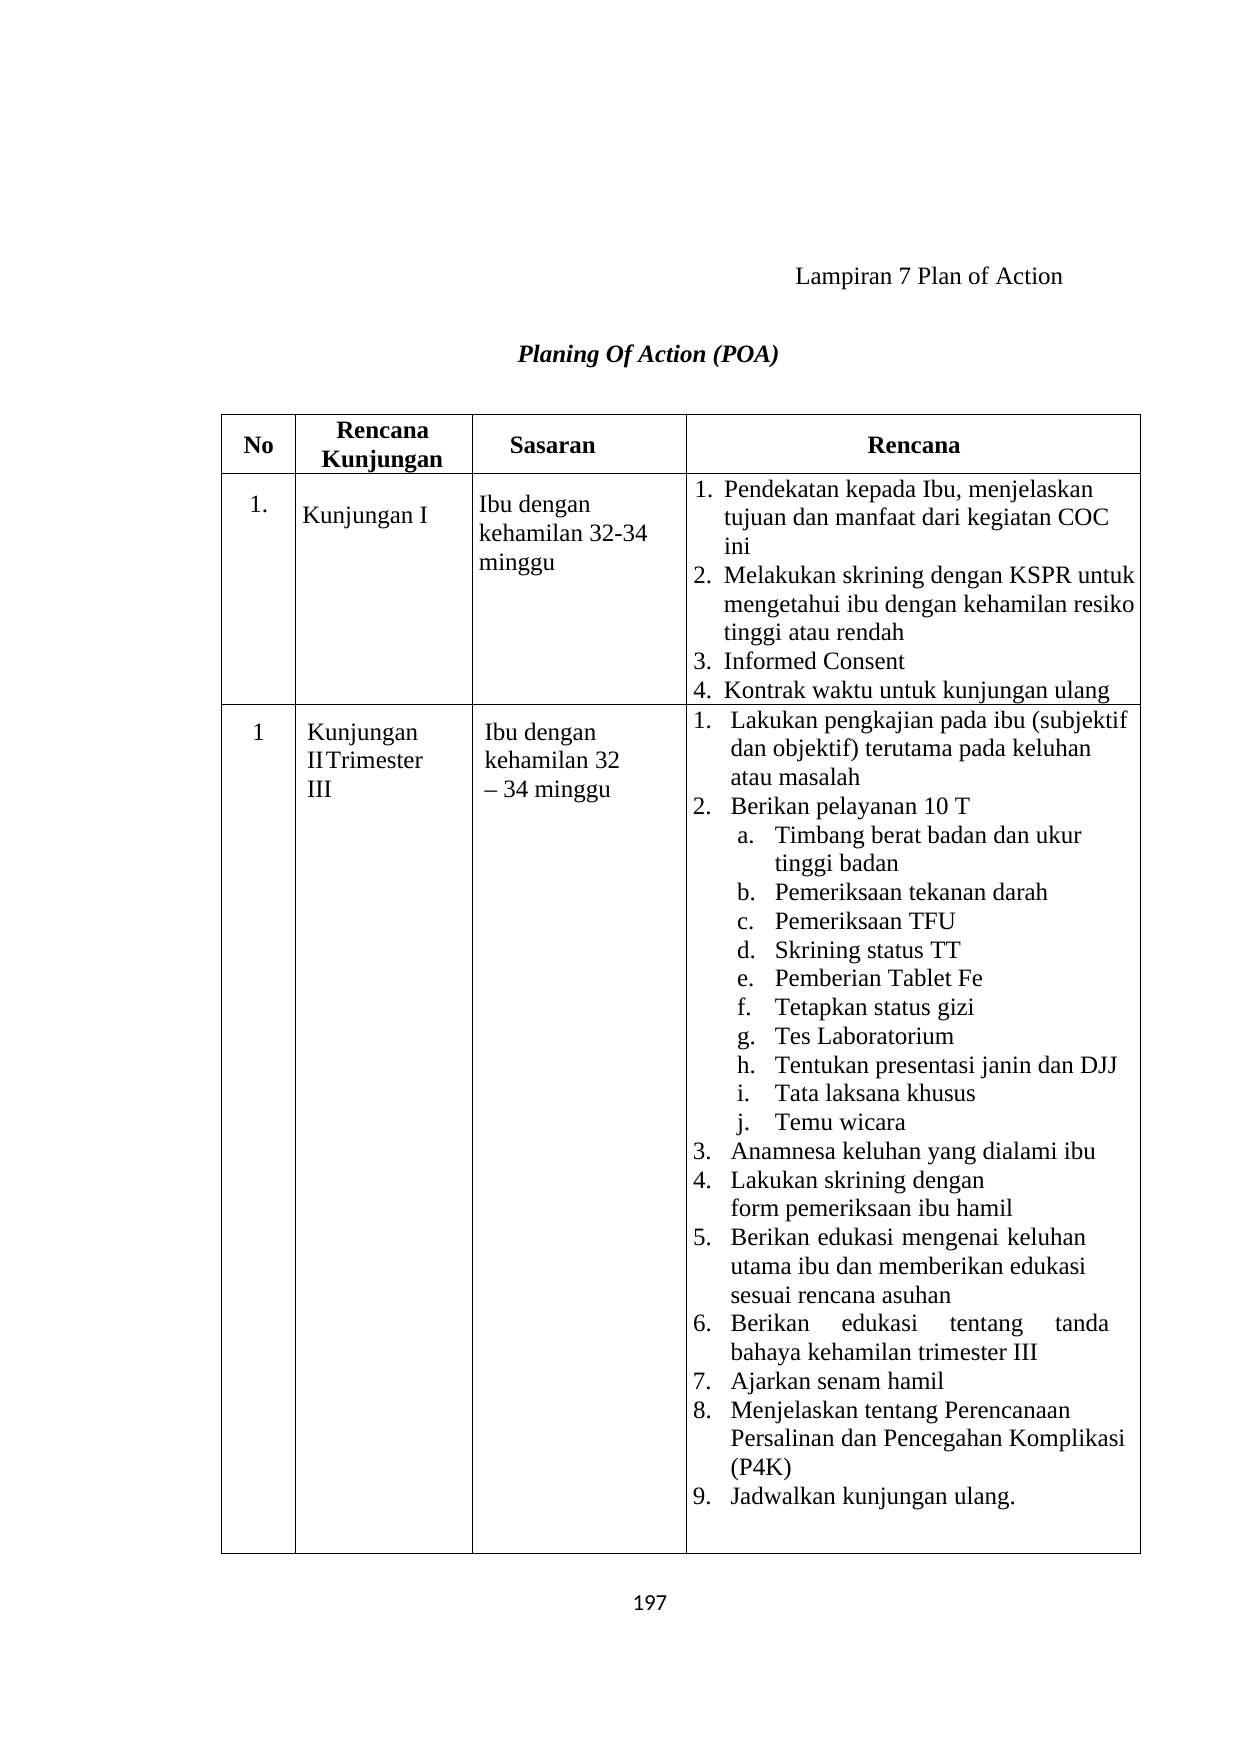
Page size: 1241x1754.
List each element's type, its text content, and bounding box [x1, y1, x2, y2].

subtitle Lampiran 7 Plan of Action [236, 261, 1063, 290]
table_header Rencana [687, 415, 1140, 473]
table_cell Pendekatan kepada Ibu, menjelaskan tujuan dan manfaat dari kegiatan COC ini Melakukan skrining dengan KSPR untuk mengetahui ibu dengan kehamilan resiko tinggi atau rendah Informed Consent Kontrak waktu untuk kunjungan ulang [687, 474, 1140, 704]
table_header No [222, 415, 295, 473]
table_cell Kunjungan I [296, 474, 472, 704]
table_cell 1. [222, 474, 295, 704]
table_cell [687, 705, 1140, 1553]
text Planing Of Action (POA) [236, 339, 1063, 368]
table_header Rencana Kunjungan [296, 415, 472, 473]
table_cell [296, 705, 472, 1553]
table_cell Ibu dengan kehamilan 32-34 minggu [473, 474, 686, 704]
table_header Sasaran [473, 415, 686, 473]
table_cell 1 [222, 705, 295, 1553]
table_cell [473, 705, 686, 1553]
